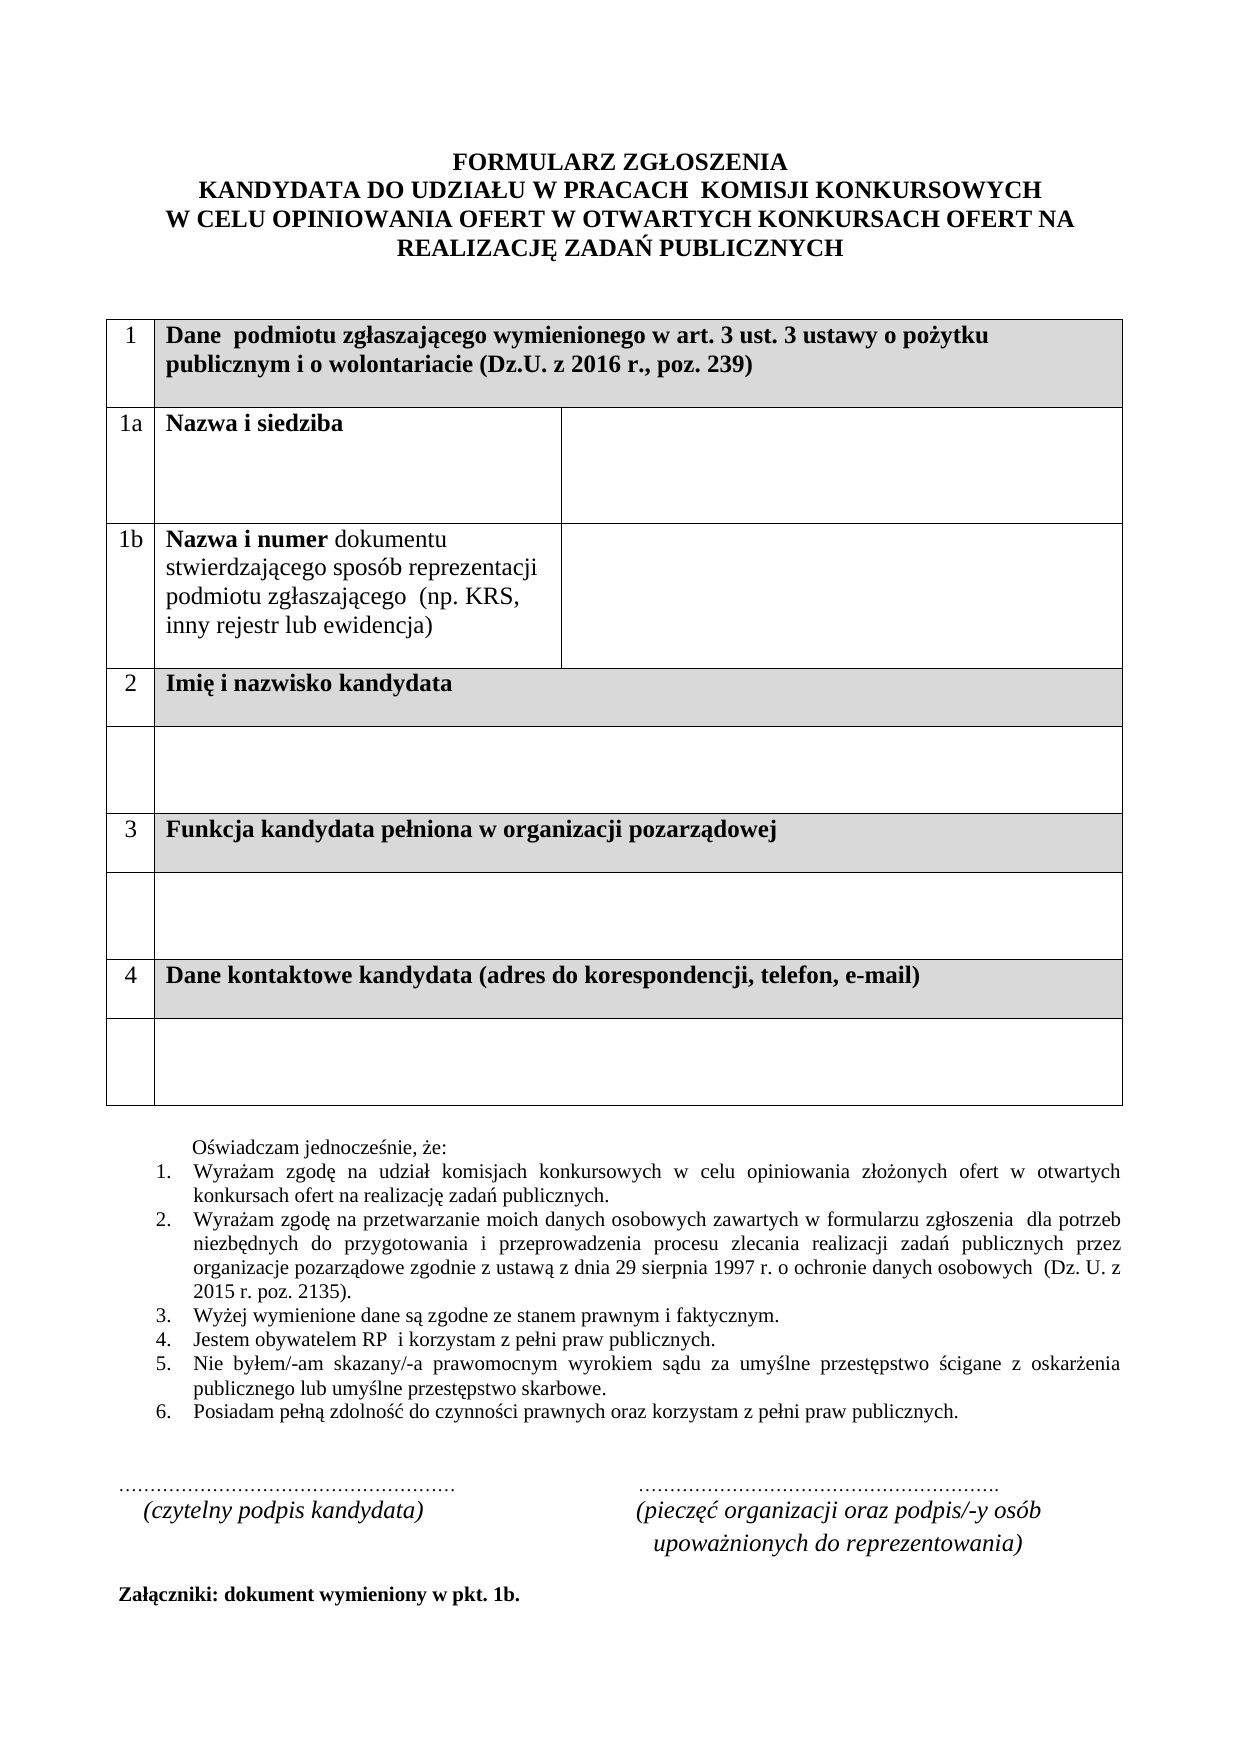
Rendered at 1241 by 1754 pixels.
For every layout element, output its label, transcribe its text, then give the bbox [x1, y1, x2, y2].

list Wyrażam zgodę na udział komisjach konkursowych w celu opiniowania złożonych ofert w otwartych konkursach ofert na realizację zadań publicznych. [156, 1159, 1122, 1207]
list Wyżej wymienione dane są zgodne ze stanem prawnym i faktycznym. [156, 1303, 1122, 1327]
table_cell [107, 727, 154, 813]
title Oświadczam jednocześnie, że: [118, 1135, 1122, 1159]
text KANDYDATA DO UDZIAŁU W PRACACH KOMISJI KONKURSOWYCH [118, 176, 1122, 204]
table_header 1 [107, 320, 154, 407]
list Posiadam pełną zdolność do czynności prawnych oraz korzystam z pełni praw publicznych. [156, 1399, 1122, 1423]
list Wyrażam zgodę na przetwarzanie moich danych osobowych zawartych w formularzu zgłoszenia dla potrzeb niezbędnych do przygotowania i przeprowadzenia procesu zlecania realizacji zadań publicznych przez organizacje pozarządowe zgodnie z ustawą z dnia 29 sierpnia 1997 r. o ochronie danych osobowych (Dz. U. z 2015 r. poz. 2135). [156, 1207, 1122, 1303]
table_cell Imię i nazwisko kandydata [155, 669, 1122, 726]
text Załączniki: dokument wymieniony w pkt. 1b. [118, 1582, 1122, 1606]
table_cell [107, 1019, 154, 1105]
text W CELU OPINIOWANIA OFERT W OTWARTYCH KONKURSACH OFERT NA REALIZACJĘ ZADAŃ PUBLICZNYCH [118, 204, 1122, 262]
table_cell Dane kontaktowe kandydata (adres do korespondencji, telefon, e-mail) [155, 960, 1122, 1018]
table_cell [155, 727, 1122, 813]
table_cell Funkcja kandydata pełniona w organizacji pozarządowej [155, 814, 1122, 872]
text ……………………………………………… …………………………………………………. [118, 1474, 1122, 1495]
table_cell [107, 873, 154, 959]
list Jestem obywatelem RP i korzystam z pełni praw publicznych. [156, 1327, 1122, 1351]
table_cell 3 [107, 814, 154, 872]
table_cell 2 [107, 669, 154, 726]
text (czytelny podpis kandydata) (pieczęć organizacji oraz podpis/-y osób upoważnionych do reprezentowania) [118, 1495, 1122, 1557]
table_cell Nazwa i siedziba [155, 408, 561, 523]
table_header Dane podmiotu zgłaszającego wymienionego w art. 3 ust. 3 ustawy o pożytku publicznym i o wolontariacie (Dz.U. z 2016 r., poz. 239) [155, 320, 1122, 407]
table_cell 4 [107, 960, 154, 1018]
list Nie byłem/-am skazany/-a prawomocnym wyrokiem sądu za umyślne przestępstwo ścigane z oskarżenia publicznego lub umyślne przestępstwo skarbowe. [156, 1351, 1122, 1399]
table_cell 1a [107, 408, 154, 523]
table_cell Nazwa i numer dokumentu stwierdzającego sposób reprezentacji podmiotu zgłaszającego (np. KRS, inny rejestr lub ewidencja) [155, 524, 561, 667]
text FORMULARZ ZGŁOSZENIA [118, 147, 1122, 176]
table_cell [562, 524, 1122, 667]
table_cell [155, 873, 1122, 959]
table_cell [562, 408, 1122, 523]
table_cell 1b [107, 524, 154, 667]
table_cell [155, 1019, 1122, 1105]
